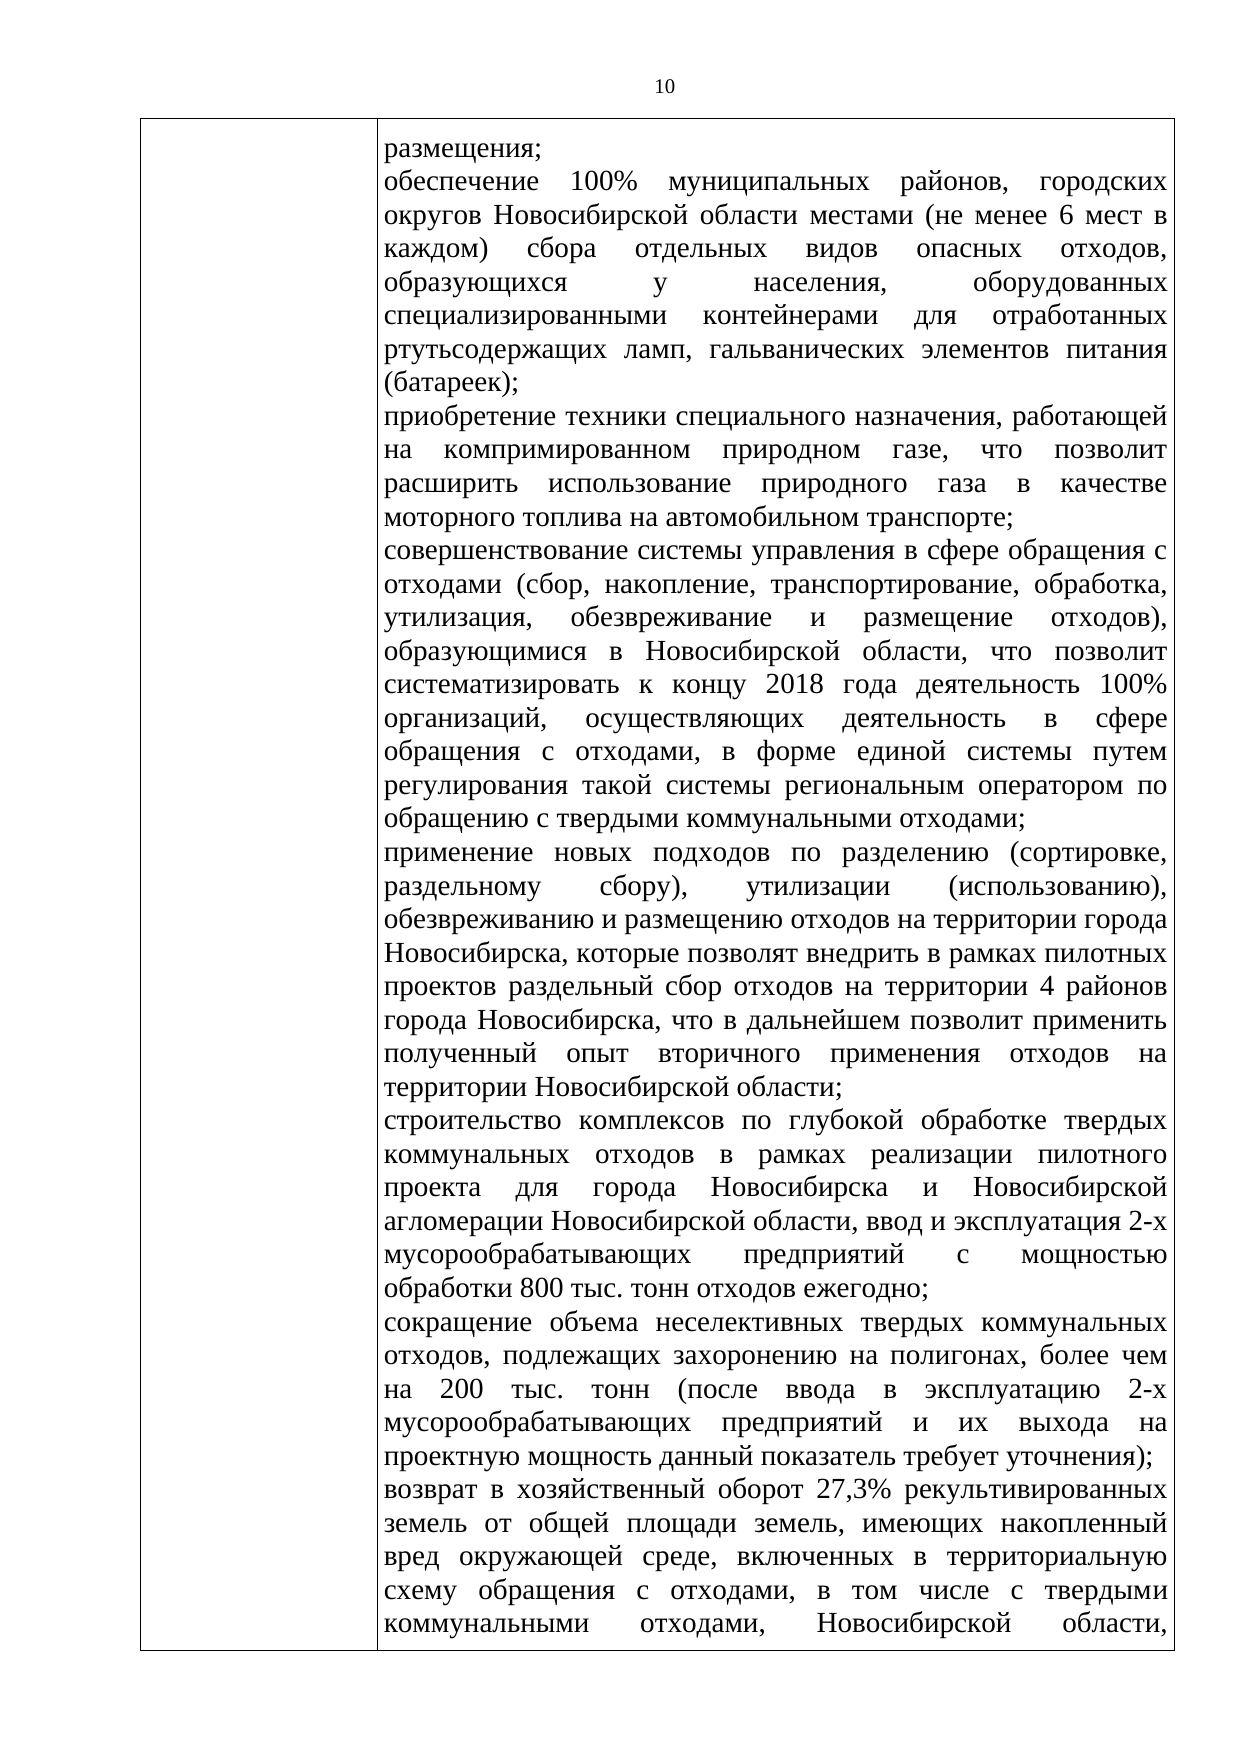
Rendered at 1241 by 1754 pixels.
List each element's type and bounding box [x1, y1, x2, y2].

table_cell [141, 119, 377, 1650]
table_cell [378, 119, 1174, 1650]
